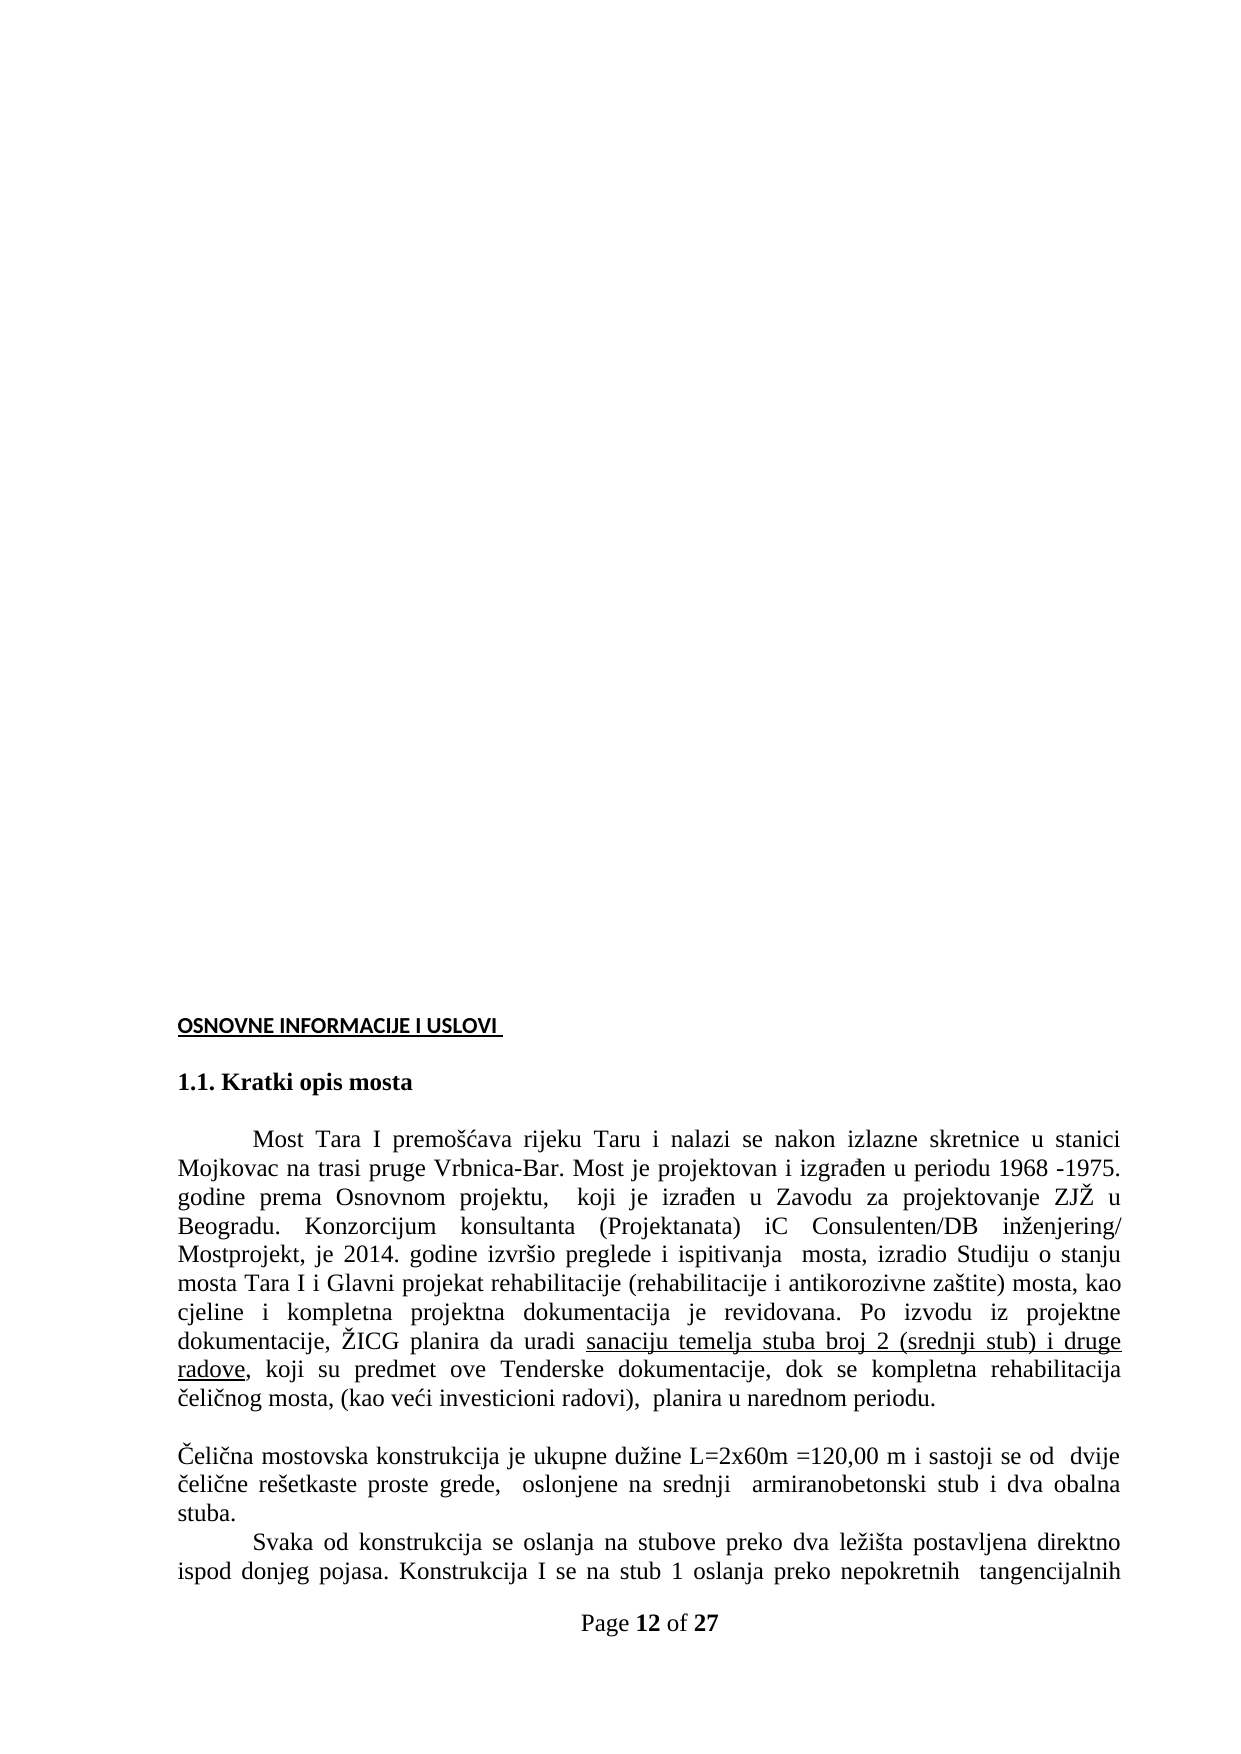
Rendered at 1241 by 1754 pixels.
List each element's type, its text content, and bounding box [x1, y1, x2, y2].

text 1.1. Kratki opis mosta [177, 1067, 1122, 1096]
text Čelična mostovska konstrukcija je ukupne dužine L=2x60m =120,00 m i sastoji se od dvije čelične rešetkaste proste grede, oslonjene na srednji armiranobetonski stub i dva obalna stuba. [177, 1441, 1122, 1527]
text Most Tara I premošćava rijeku Taru i nalazi se nakon izlazne skretnice u stanici Mojkovac na trasi pruge Vrbnica-Bar. Most je projektovan i izgrađen u periodu 1968 -1975. godine prema Osnovnom projektu, koji je izrađen u Zavodu za projektovanje ZJŽ u Beogradu. Konzorcijum konsultanta (Projektanata) iC Consulenten/DB inženjering/ Mostprojekt, je 2014. godine izvršio preglede i ispitivanja mosta, izradio Studiju o stanju mosta Tara I i Glavni projekat rehabilitacije (rehabilitacije i antikorozivne zaštite) mosta, kao cjeline i kompletna projektna dokumentacija je revidovana. Po izvodu iz projektne dokumentacije, ŽICG planira da uradi sanaciju temelja stuba broj 2 (srednji stub) i druge radove, koji su predmet ove Tenderske dokumentacije, dok se kompletna rehabilitacija čeličnog mosta, (kao veći investicioni radovi), planira u narednom periodu. [177, 1124, 1122, 1412]
list OSNOVNE INFORMACIJE I USLOVI [177, 1011, 1122, 1039]
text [177, 1527, 1122, 1584]
